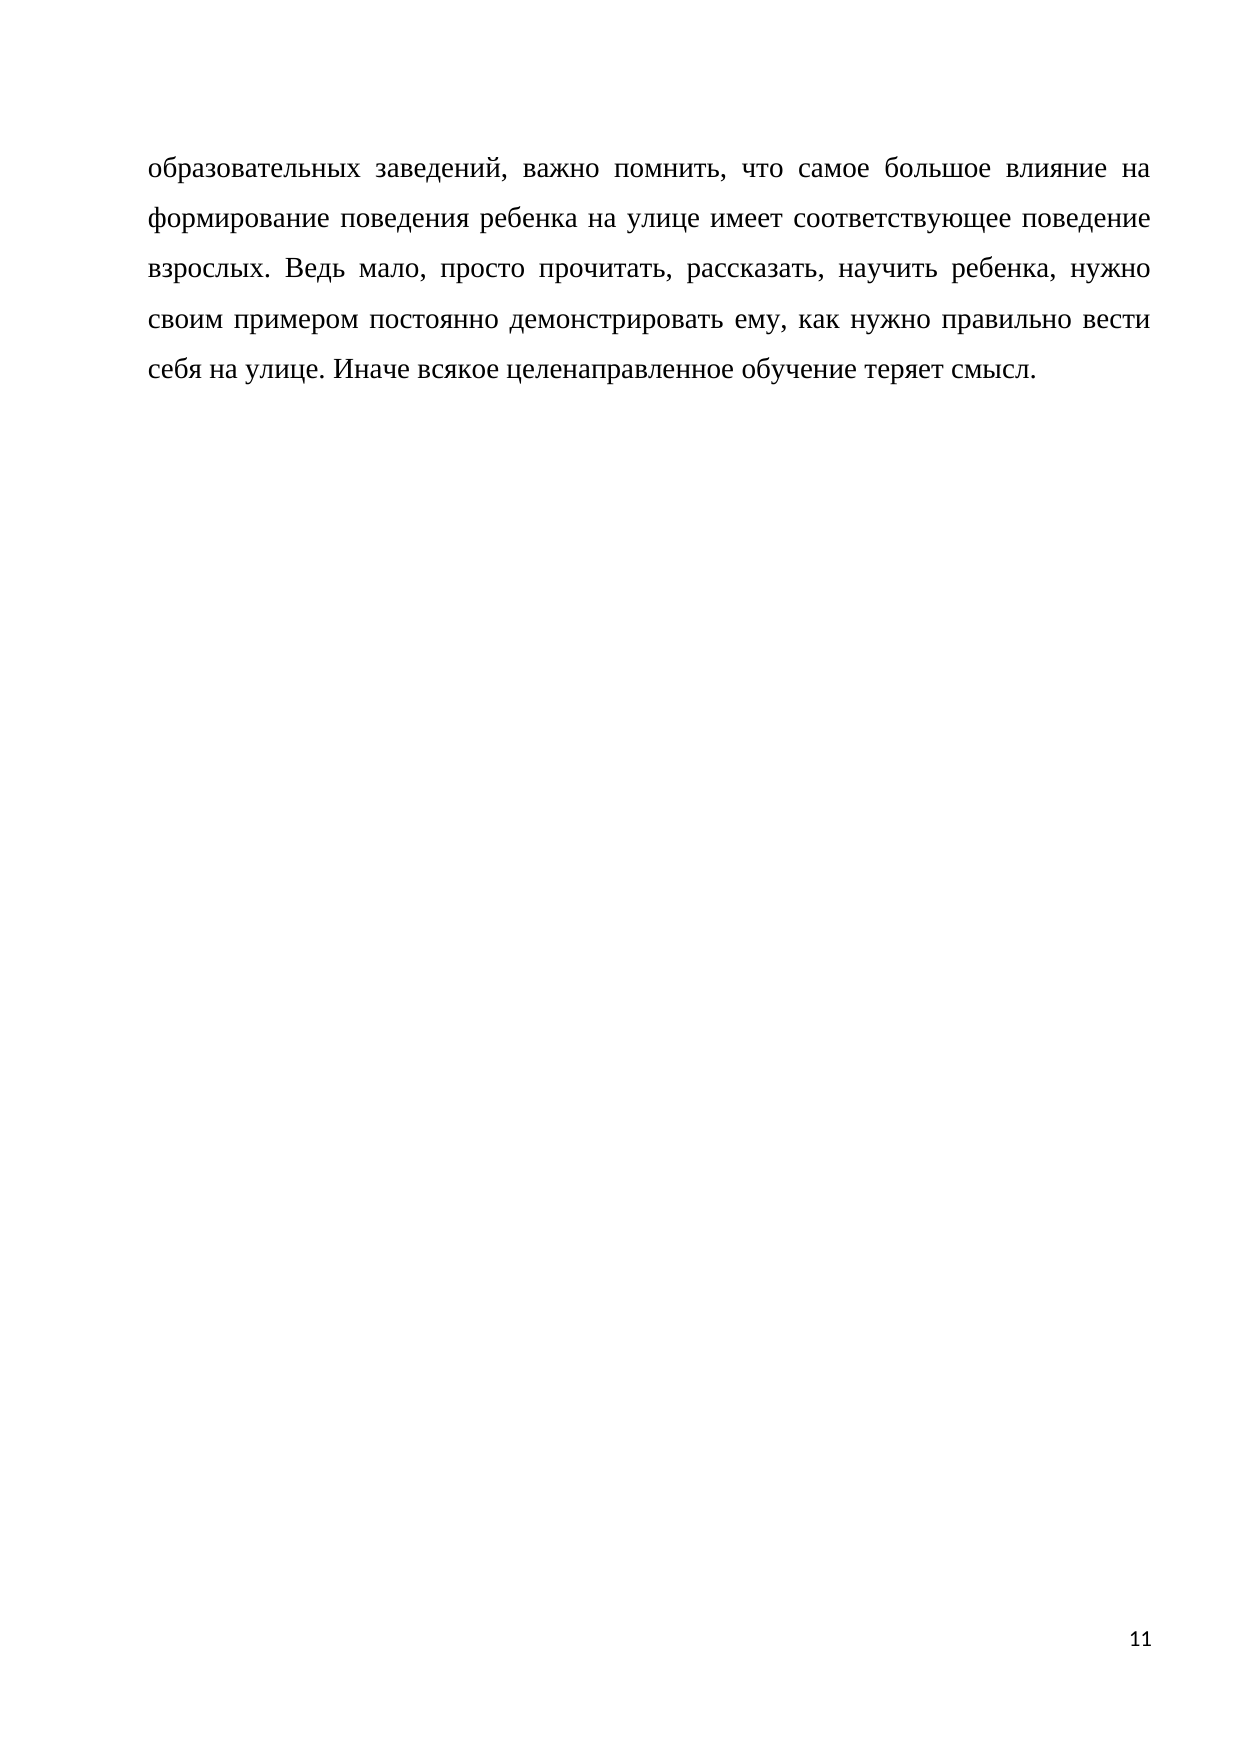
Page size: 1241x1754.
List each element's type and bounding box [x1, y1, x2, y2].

text [148, 150, 1152, 385]
